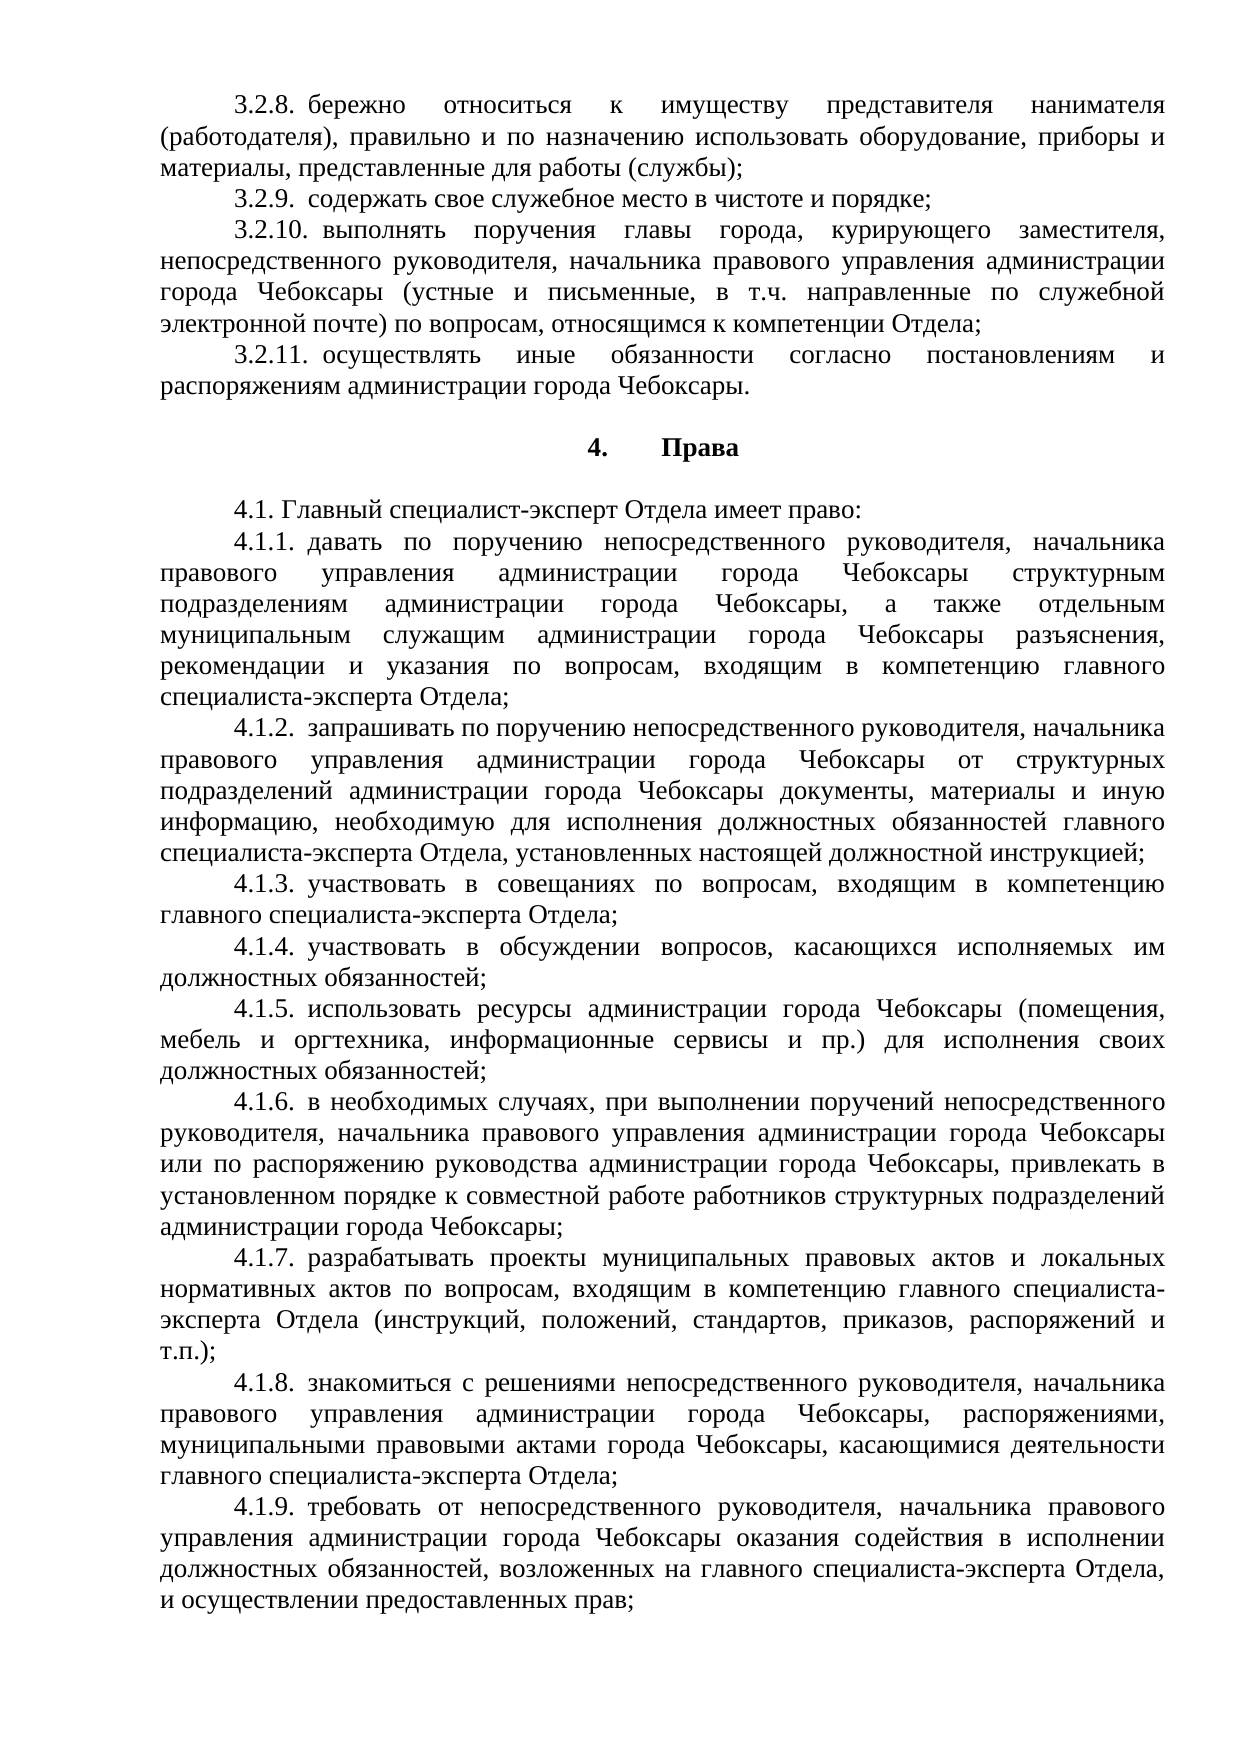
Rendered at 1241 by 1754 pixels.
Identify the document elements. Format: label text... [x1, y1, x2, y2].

text 4.1.5. использовать ресурсы администрации города Чебоксары (помещения, мебель и оргтехника, информационные сервисы и пр.) для исполнения своих должностных обязанностей; [160, 992, 1166, 1085]
text 4.1.6. в необходимых случаях, при выполнении поручений непосредственного руководителя, начальника правового управления администрации города Чебоксары или по распоряжению руководства администрации города Чебоксары, привлекать в установленном порядке к совместной работе работников структурных подразделений администрации города Чебоксары; [160, 1085, 1166, 1241]
list бережно относиться к имуществу представителя нанимателя (работодателя), правильно и по назначению использовать оборудование, приборы и материалы, представленные для работы (службы); [160, 89, 1166, 182]
text 4.1. Главный специалист-эксперт Отдела имеет право: [160, 493, 1166, 525]
text 4.1.3. участвовать в совещаниях по вопросам, входящим в компетенцию главного специалиста-эксперта Отдела; [160, 867, 1166, 929]
text 4. Права [160, 431, 1166, 462]
text 4.1.1. давать по поручению непосредственного руководителя, начальника правового управления администрации города Чебоксары структурным подразделениям администрации города Чебоксары, а также отдельным муниципальным служащим администрации города Чебоксары разъяснения, рекомендации и указания по вопросам, входящим в компетенцию главного специалиста-эксперта Отдела; [160, 525, 1166, 712]
list выполнять поручения главы города, курирующего заместителя, непосредственного руководителя, начальника правового управления администрации города Чебоксары (устные и письменные, в т.ч. направленные по служебной электронной почте) по вопросам, относящимся к компетенции Отдела; [160, 213, 1166, 338]
text 4.1.4. участвовать в обсуждении вопросов, касающихся исполняемых им должностных обязанностей; [160, 929, 1166, 992]
list осуществлять иные обязанности согласно постановлениям и распоряжениям администрации города Чебоксары. [160, 338, 1166, 400]
text 4.1.8. знакомиться с решениями непосредственного руководителя, начальника правового управления администрации города Чебоксары, распоряжениями, муниципальными правовыми актами города Чебоксары, касающимися деятельности главного специалиста-эксперта Отдела; [160, 1366, 1166, 1490]
list содержать свое служебное место в чистоте и порядке; [160, 182, 1166, 213]
text 4.1.7. разрабатывать проекты муниципальных правовых актов и локальных нормативных актов по вопросам, входящим в компетенцию главного специалиста-эксперта Отдела (инструкций, положений, стандартов, приказов, распоряжений и т.п.); [160, 1241, 1166, 1366]
text 4.1.2. запрашивать по поручению непосредственного руководителя, начальника правового управления администрации города Чебоксары от структурных подразделений администрации города Чебоксары документы, материалы и иную информацию, необходимую для исполнения должностных обязанностей главного специалиста-эксперта Отдела, установленных настоящей должностной инструкцией; [160, 712, 1166, 867]
text 4.1.9. требовать от непосредственного руководителя, начальника правового управления администрации города Чебоксары оказания содействия в исполнении должностных обязанностей, возложенных на главного специалиста-эксперта Отдела, и осуществлении предоставленных прав; [160, 1490, 1166, 1615]
